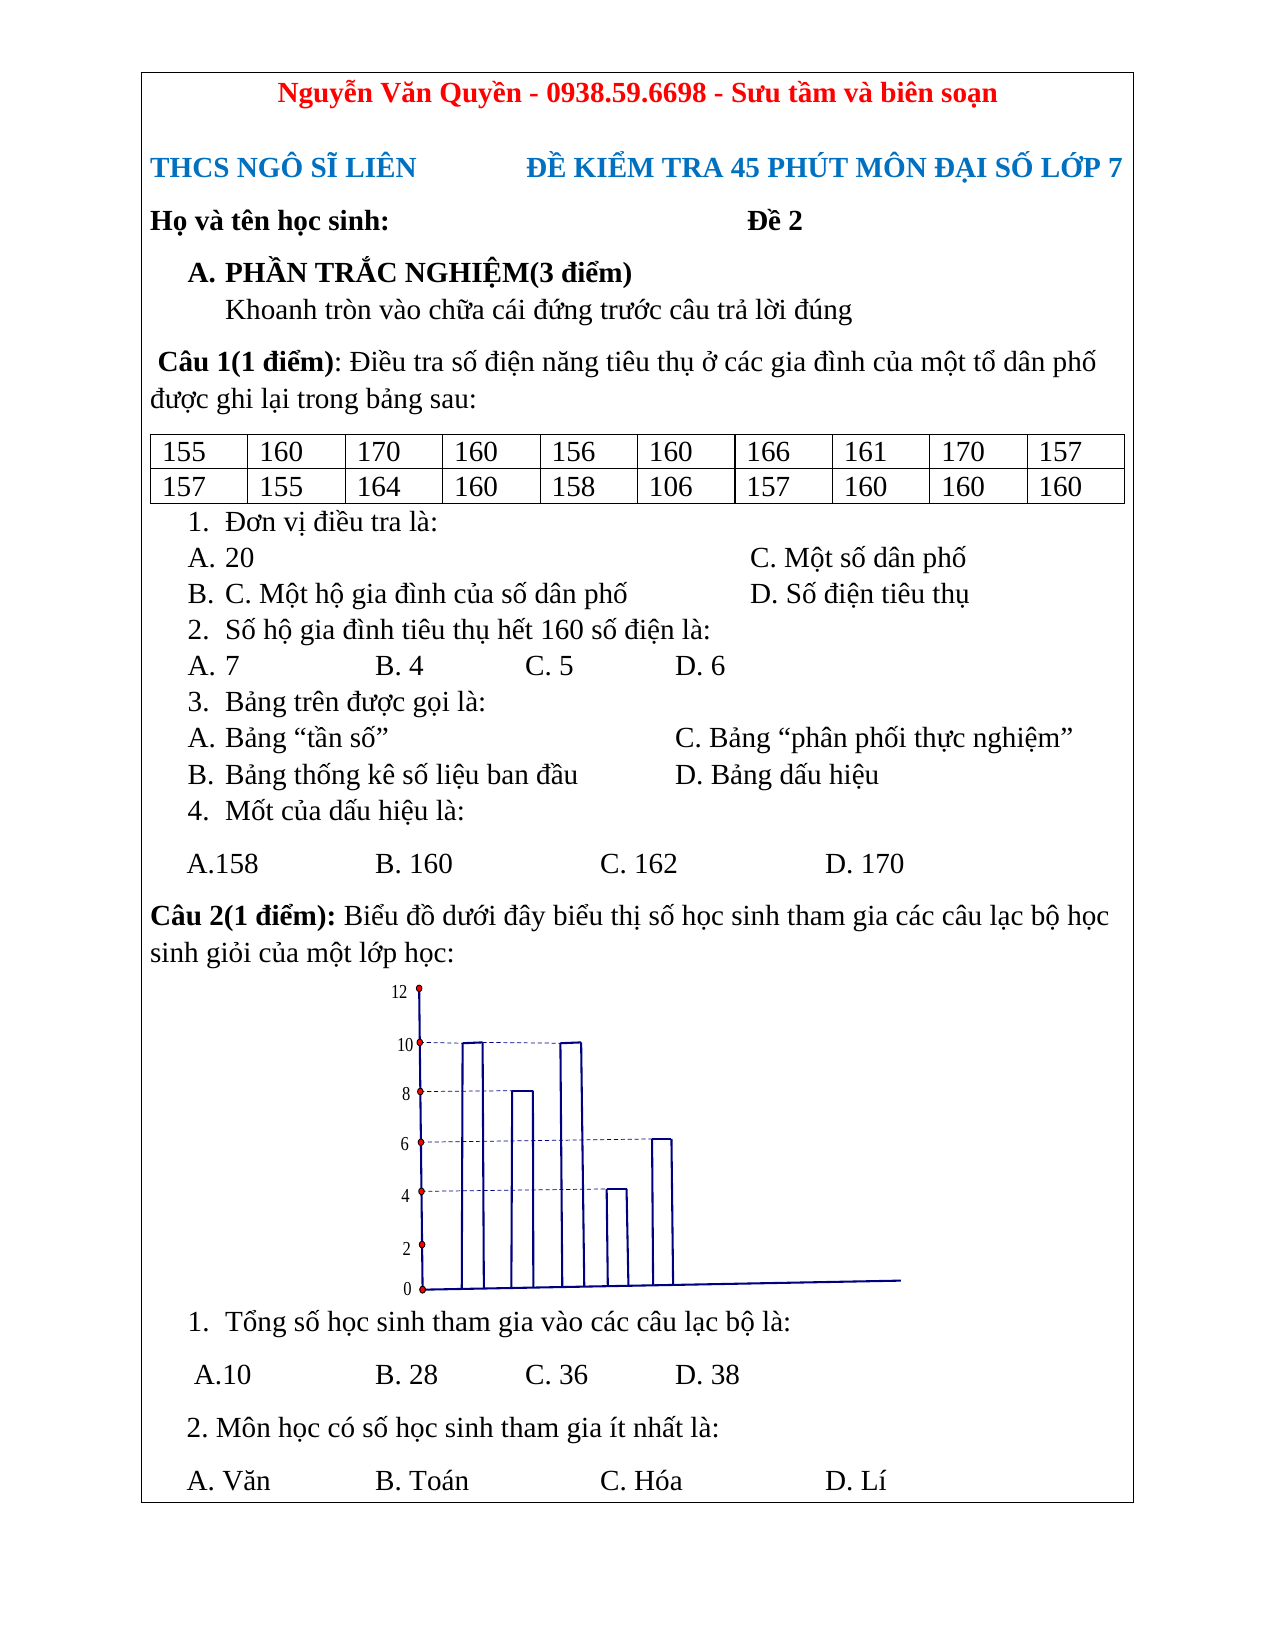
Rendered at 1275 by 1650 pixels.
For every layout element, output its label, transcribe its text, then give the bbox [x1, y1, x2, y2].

table_cell 160 [443, 469, 540, 503]
list Số hộ gia đình tiêu thụ hết 160 số điện là: [187, 612, 1125, 646]
table_header 157 [1028, 435, 1124, 468]
text A.10 B. 28 C. 36 D. 38 [150, 1357, 1125, 1391]
list PHẦN TRẮC NGHIỆM(3 điểm) [187, 256, 1125, 289]
table_header 156 [541, 435, 637, 468]
table_cell 160 [833, 469, 929, 503]
list C. Một hộ gia đình của số dân phố D. Số điện tiêu thụ [187, 576, 1125, 609]
table_header 160 [248, 435, 345, 468]
table_header 170 [930, 435, 1027, 468]
text Câu 1(1 điểm): Điều tra số điện năng tiêu thụ ở các gia đình của một tổ dân phố được ghi lại trong bảng sau: [150, 344, 1125, 414]
table_header 170 [346, 435, 442, 468]
table_cell 106 [638, 469, 734, 503]
table_cell 158 [541, 469, 637, 503]
table_cell 164 [346, 469, 442, 503]
table_cell 157 [736, 469, 832, 503]
list Mốt của dấu hiệu là: [187, 793, 1125, 826]
table_cell 160 [930, 469, 1027, 503]
table_cell 155 [248, 469, 345, 503]
list Tổng số học sinh tham gia vào các câu lạc bộ là: [187, 1304, 1125, 1338]
table_header 161 [833, 435, 929, 468]
list Đơn vị điều tra là: [187, 504, 1125, 537]
text THCS NGÔ SĨ LIÊN ĐỀ KIỂM TRA 45 PHÚT MÔN ĐẠI SỐ LỚP 7 [150, 150, 1125, 183]
list Khoanh tròn vào chữa cái đứng trước câu trả lời đúng [225, 292, 1125, 325]
table_header 160 [638, 435, 734, 468]
text A. Văn B. Toán C. Hóa D. Lí [150, 1463, 1125, 1496]
table_cell 160 [1028, 469, 1124, 503]
text Câu 2(1 điểm): Biểu đồ dưới đây biểu thị số học sinh tham gia các câu lạc bộ học sinh giỏi của một lớp học: [150, 898, 1125, 968]
text 2. Môn học có số học sinh tham gia ít nhất là: [150, 1410, 1125, 1443]
list 7 B. 4 C. 5 D. 6 [187, 648, 1125, 682]
table_header 160 [443, 435, 540, 468]
table_header 166 [736, 435, 832, 468]
text A.158 B. 160 C. 162 D. 170 [150, 846, 1125, 879]
list Bảng trên được gọi là: [187, 684, 1125, 718]
list Bảng “tần số” C. Bảng “phân phối thực nghiệm” [187, 721, 1125, 754]
table_header 155 [151, 435, 247, 468]
table_cell 157 [151, 469, 247, 503]
list Bảng thống kê số liệu ban đầu D. Bảng dấu hiệu [187, 757, 1125, 790]
text Họ và tên học sinh: Đề 2 [150, 203, 1125, 236]
list 20 C. Một số dân phố [187, 540, 1125, 573]
